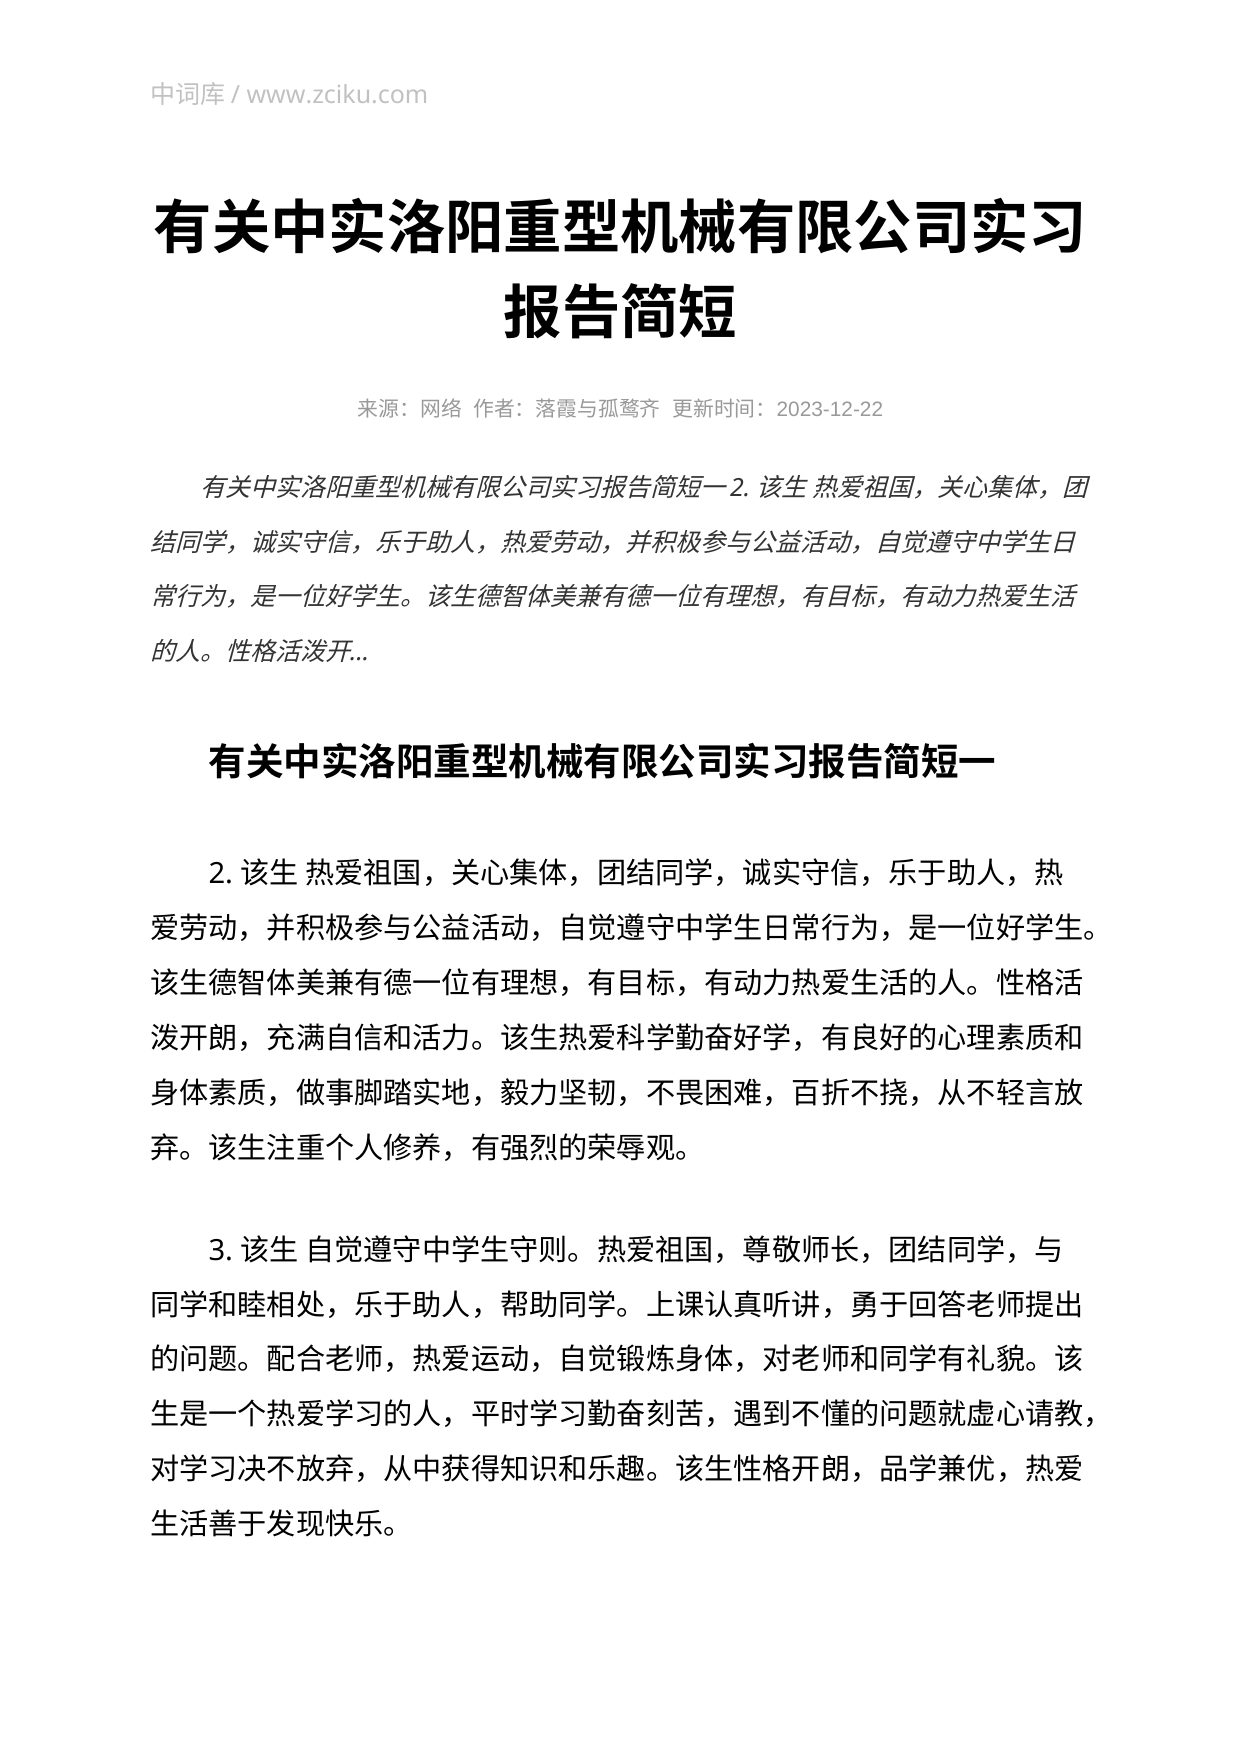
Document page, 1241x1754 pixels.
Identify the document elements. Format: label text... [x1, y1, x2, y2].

text 2. 该生 热爱祖国，关心集体，团结同学，诚实守信，乐于助人，热爱劳动，并积极参与公益活动，自觉遵守中学生日常行为，是一位好学生。该生德智体美兼有德一位有理想，有目标，有动力热爱生活的人。性格活泼开朗，充满自信和活力。该生热爱科学勤奋好学，有良好的心理素质和身体素质，做事脚踏实地，毅力坚韧，不畏困难，百折不挠，从不轻言放弃。该生注重个人修养，有强烈的荣辱观。 [150, 850, 1090, 1167]
text 有关中实洛阳重型机械有限公司实习报告简短一2. 该生 热爱祖国，关心集体，团结同学，诚实守信，乐于助人，热爱劳动，并积极参与公益活动，自觉遵守中学生日常行为，是一位好学生。该生德智体美兼有德一位有理想，有目标，有动力热爱生活的人。性格活泼开... [150, 468, 1090, 667]
text 有关中实洛阳重型机械有限公司实习报告简短一 [150, 732, 1090, 787]
subtitle 有关中实洛阳重型机械有限公司实习报告简短 [150, 181, 1090, 350]
text 3. 该生 自觉遵守中学生守则。热爱祖国，尊敬师长，团结同学，与同学和睦相处，乐于助人，帮助同学。上课认真听讲，勇于回答老师提出的问题。配合老师，热爱运动，自觉锻炼身体，对老师和同学有礼貌。该生是一个热爱学习的人，平时学习勤奋刻苦，遇到不懂的问题就虚心请教，对学习决不放弃，从中获得知识和乐趣。该生性格开朗，品学兼优，热爱生活善于发现快乐。 [150, 1226, 1090, 1543]
text 来源：网络 作者：落霞与孤鹜齐 更新时间：2023-12-22 [150, 397, 1090, 421]
